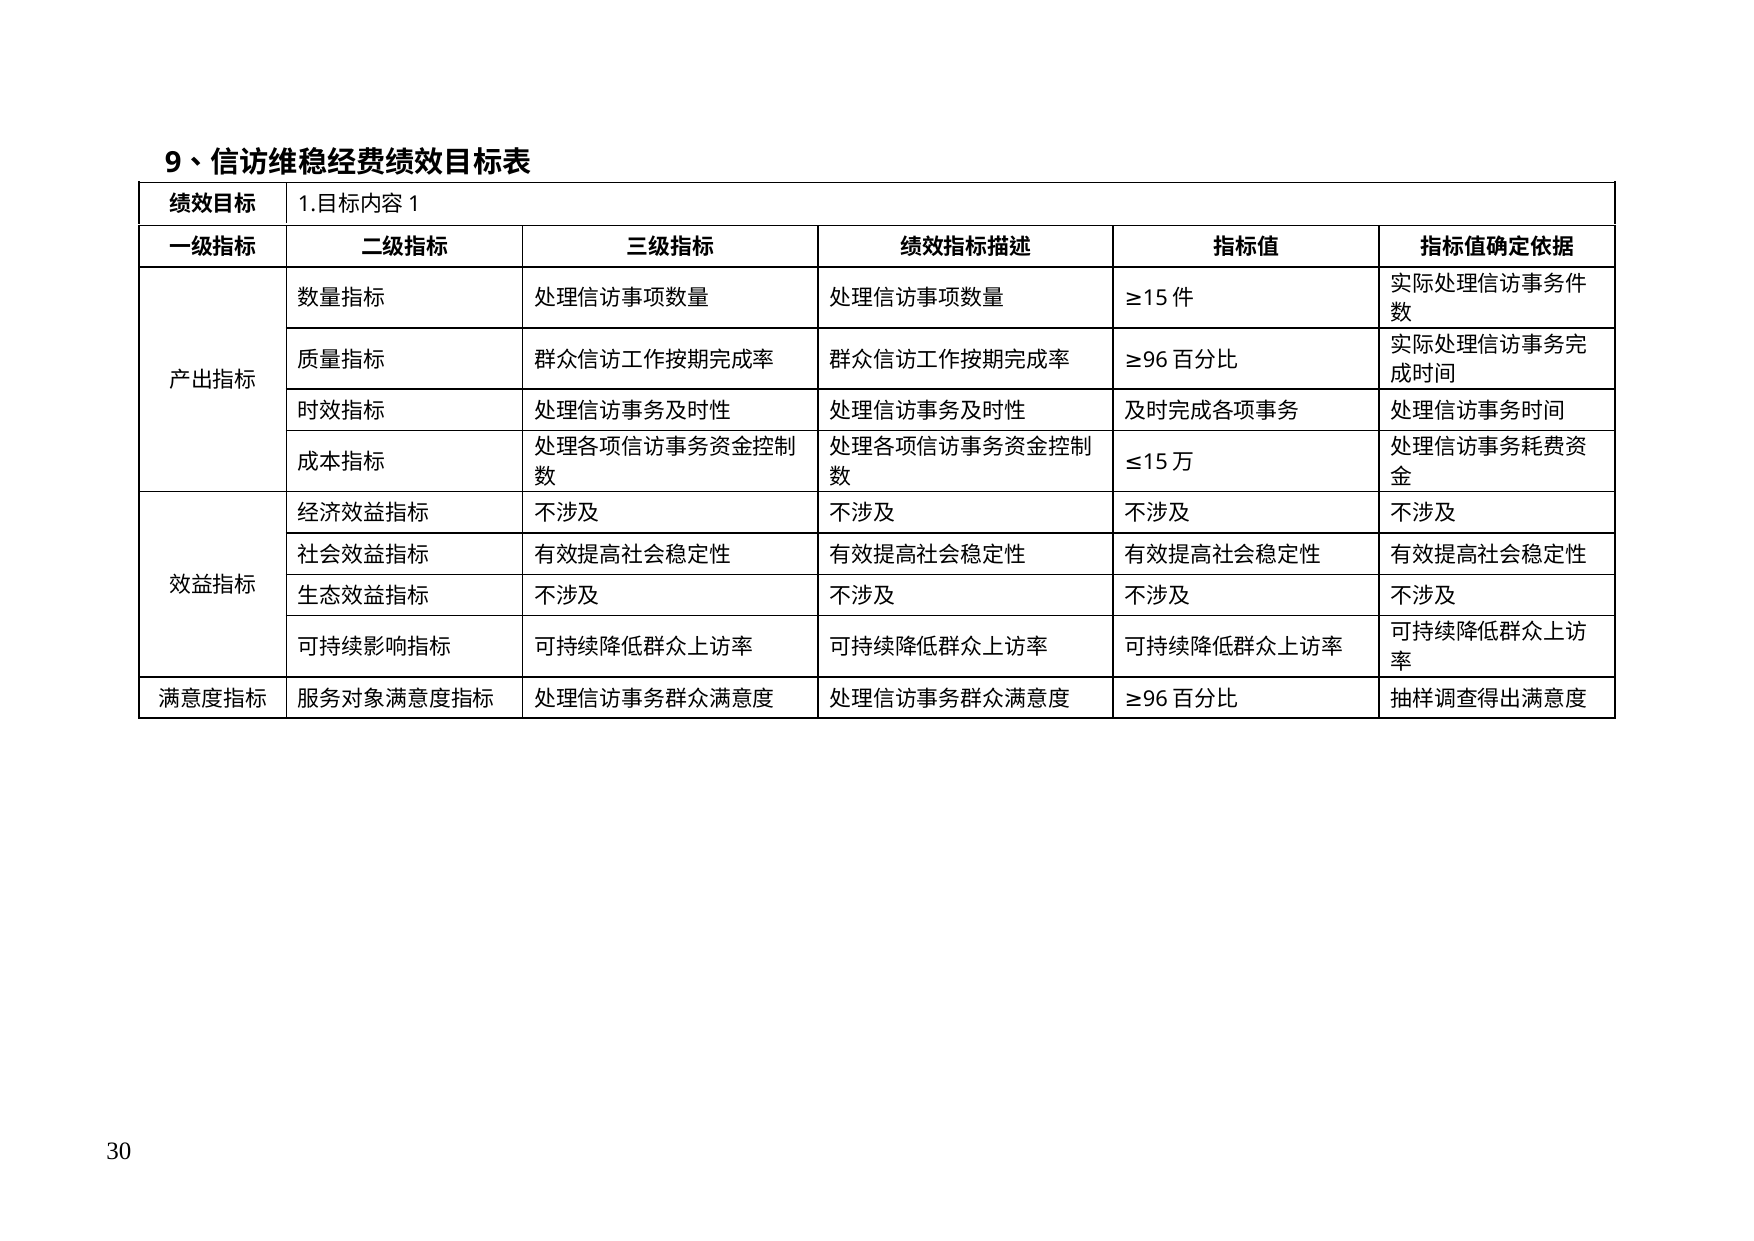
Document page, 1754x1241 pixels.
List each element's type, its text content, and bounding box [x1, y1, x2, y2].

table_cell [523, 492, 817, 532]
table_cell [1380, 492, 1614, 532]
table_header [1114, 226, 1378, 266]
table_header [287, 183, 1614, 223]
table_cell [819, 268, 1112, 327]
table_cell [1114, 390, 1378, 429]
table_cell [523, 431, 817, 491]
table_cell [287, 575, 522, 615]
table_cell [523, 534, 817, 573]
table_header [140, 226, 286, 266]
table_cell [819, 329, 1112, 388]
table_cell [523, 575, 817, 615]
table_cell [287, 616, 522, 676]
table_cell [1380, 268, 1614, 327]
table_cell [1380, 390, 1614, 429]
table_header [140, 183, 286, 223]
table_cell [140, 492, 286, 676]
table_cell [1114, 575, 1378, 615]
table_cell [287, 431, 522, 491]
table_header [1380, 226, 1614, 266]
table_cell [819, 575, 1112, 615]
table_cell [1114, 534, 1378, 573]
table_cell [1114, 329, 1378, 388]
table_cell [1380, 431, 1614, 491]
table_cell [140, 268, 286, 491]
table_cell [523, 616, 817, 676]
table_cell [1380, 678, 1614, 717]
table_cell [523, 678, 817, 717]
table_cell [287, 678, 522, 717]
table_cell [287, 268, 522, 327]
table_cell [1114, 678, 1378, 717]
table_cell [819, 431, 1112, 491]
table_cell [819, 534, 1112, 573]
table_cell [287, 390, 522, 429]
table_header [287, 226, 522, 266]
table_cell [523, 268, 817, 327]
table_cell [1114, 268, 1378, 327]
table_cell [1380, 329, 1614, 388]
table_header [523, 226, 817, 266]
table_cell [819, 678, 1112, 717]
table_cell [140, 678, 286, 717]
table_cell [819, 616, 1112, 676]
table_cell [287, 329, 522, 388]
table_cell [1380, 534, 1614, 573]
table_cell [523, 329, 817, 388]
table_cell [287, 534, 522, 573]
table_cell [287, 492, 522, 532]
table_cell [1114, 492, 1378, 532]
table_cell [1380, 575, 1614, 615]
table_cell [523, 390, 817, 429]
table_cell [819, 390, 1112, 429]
text 9、信访维稳经费绩效目标表 [106, 142, 1648, 181]
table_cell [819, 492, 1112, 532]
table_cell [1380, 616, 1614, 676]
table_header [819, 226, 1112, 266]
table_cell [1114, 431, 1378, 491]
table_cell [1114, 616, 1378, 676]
